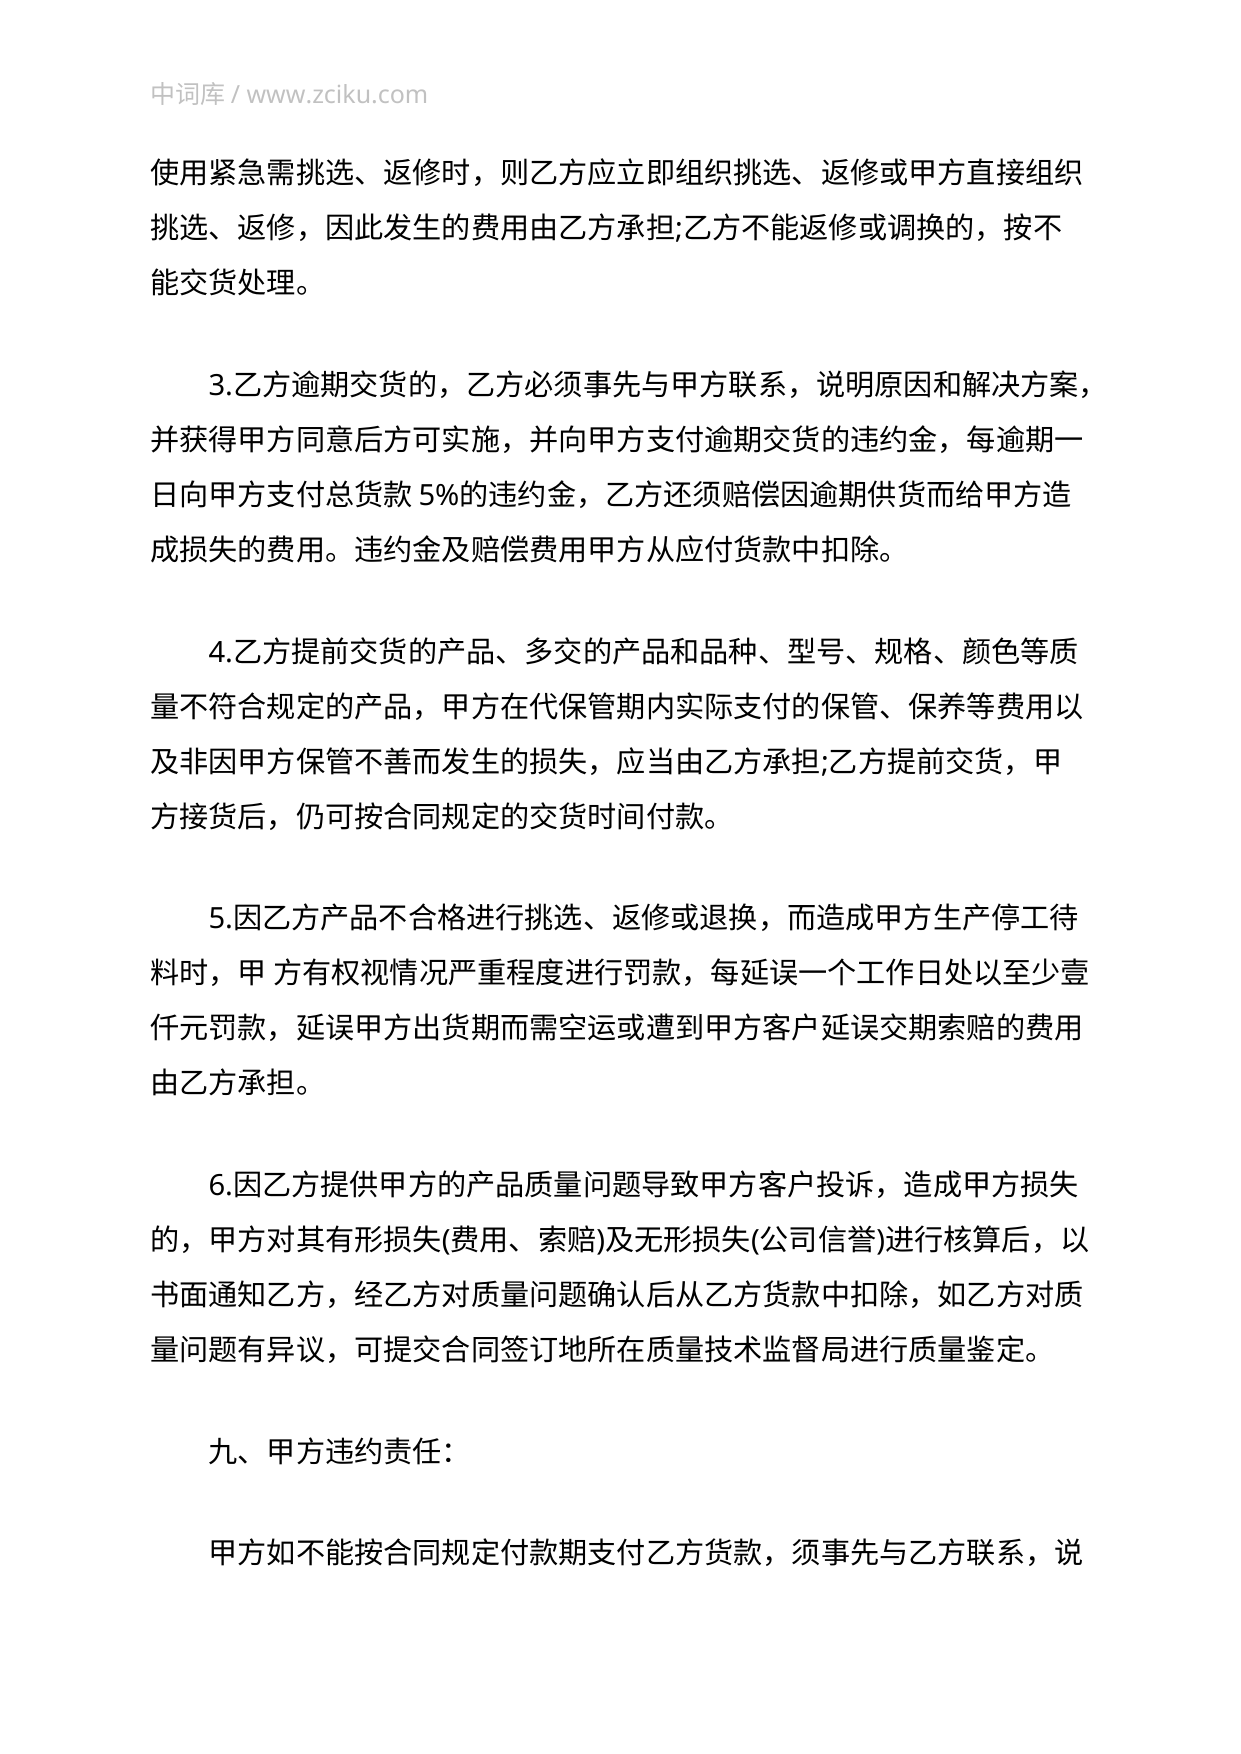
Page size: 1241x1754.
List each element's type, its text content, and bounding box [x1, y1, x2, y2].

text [150, 150, 1090, 302]
text 九、甲方违约责任： [150, 1428, 1090, 1471]
text 4.乙方提前交货的产品、多交的产品和品种、型号、规格、颜色等质量不符合规定的产品，甲方在代保管期内实际支付的保管、保养等费用以及非因甲方保管不善而发生的损失，应当由乙方承担;乙方提前交货，甲方接货后，仍可按合同规定的交货时间付款。 [150, 628, 1090, 836]
text 6.因乙方提供甲方的产品质量问题导致甲方客户投诉，造成甲方损失的，甲方对其有形损失(费用、索赔)及无形损失(公司信誉)进行核算后，以书面通知乙方，经乙方对质量问题确认后从乙方货款中扣除，如乙方对质量问题有异议，可提交合同签订地所在质量技术监督局进行质量鉴定。 [150, 1162, 1090, 1369]
text 3.乙方逾期交货的，乙方必须事先与甲方联系，说明原因和解决方案，并获得甲方同意后方可实施，并向甲方支付逾期交货的违约金，每逾期一日向甲方支付总货款5%的违约金，乙方还须赔偿因逾期供货而给甲方造成损失的费用。违约金及赔偿费用甲方从应付货款中扣除。 [150, 362, 1090, 569]
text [150, 1530, 1090, 1572]
text 5.因乙方产品不合格进行挑选、返修或退换，而造成甲方生产停工待料时，甲 方有权视情况严重程度进行罚款，每延误一个工作日处以至少壹仟元罚款，延误甲方出货期而需空运或遭到甲方客户延误交期索赔的费用由乙方承担。 [150, 895, 1090, 1102]
